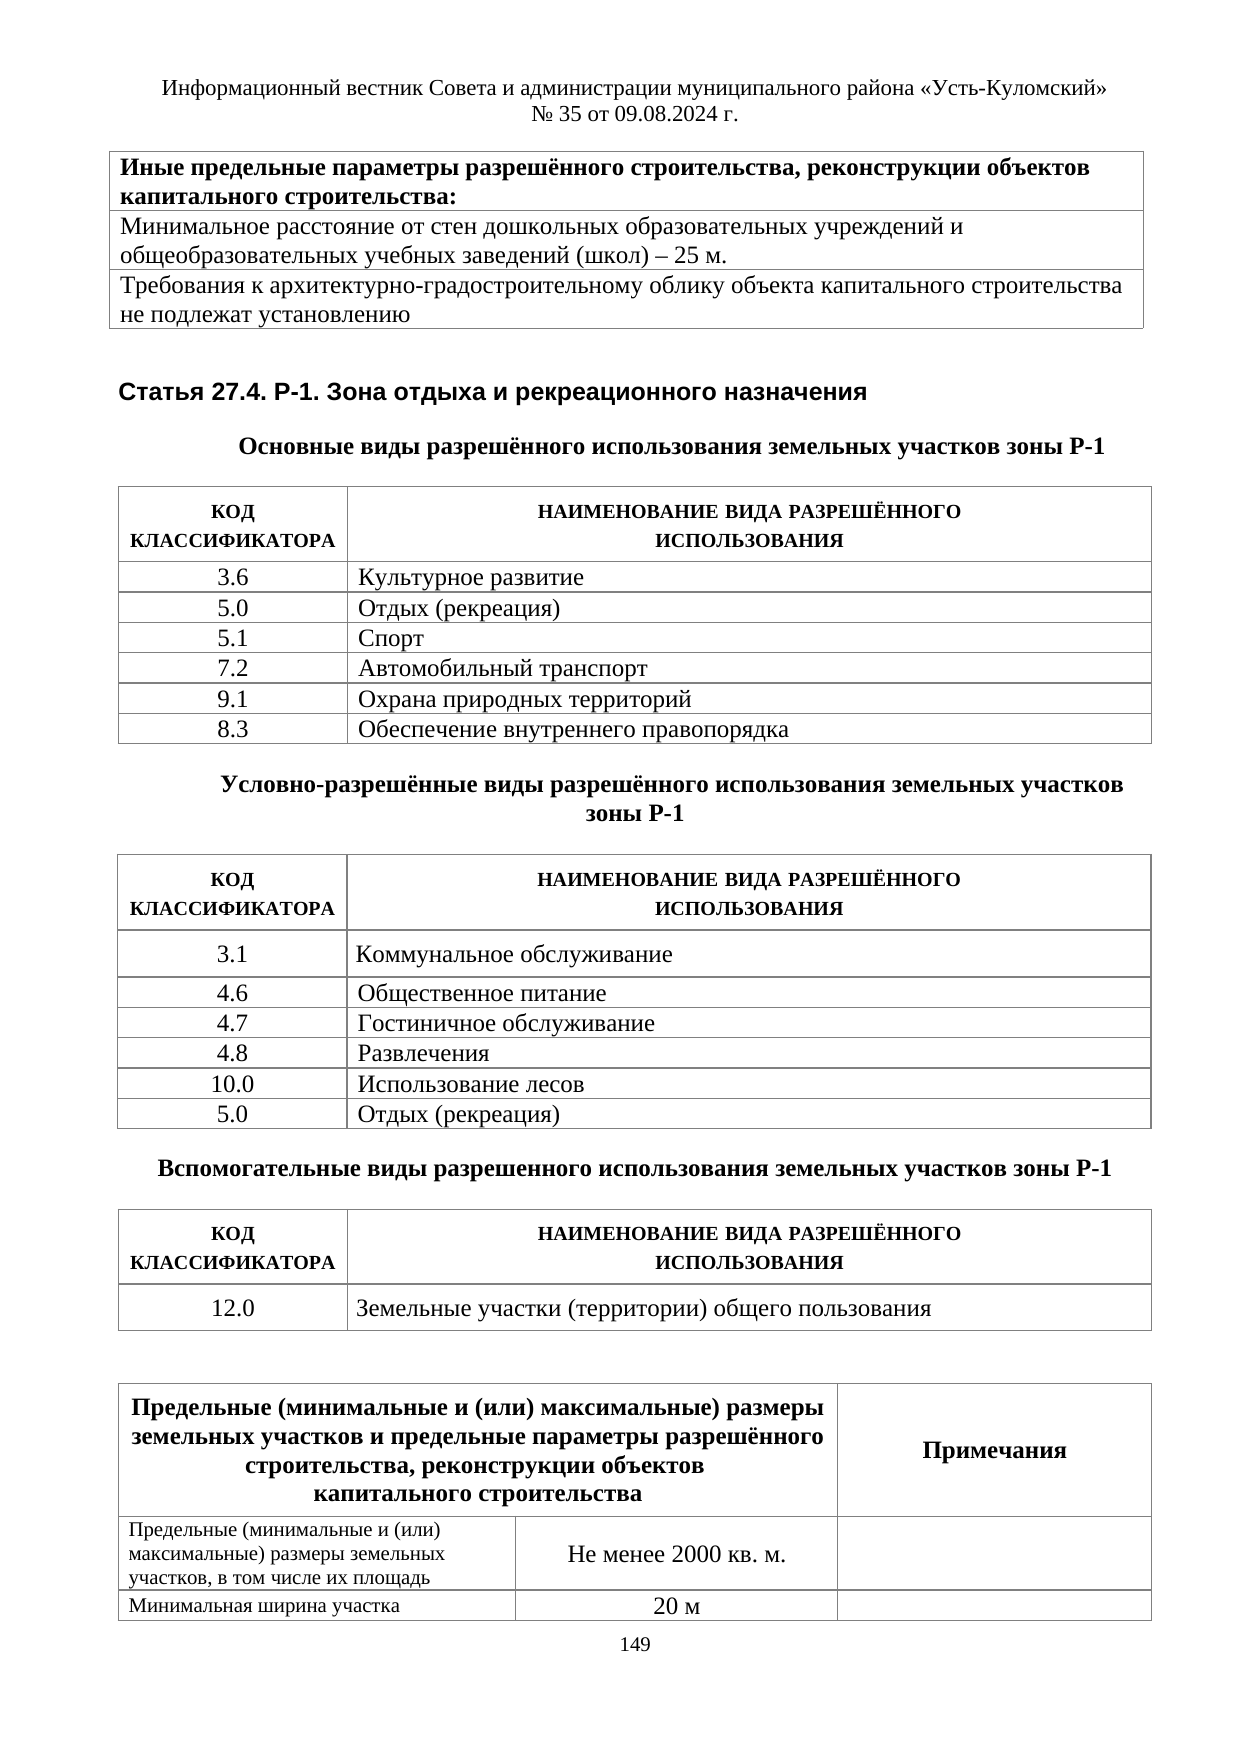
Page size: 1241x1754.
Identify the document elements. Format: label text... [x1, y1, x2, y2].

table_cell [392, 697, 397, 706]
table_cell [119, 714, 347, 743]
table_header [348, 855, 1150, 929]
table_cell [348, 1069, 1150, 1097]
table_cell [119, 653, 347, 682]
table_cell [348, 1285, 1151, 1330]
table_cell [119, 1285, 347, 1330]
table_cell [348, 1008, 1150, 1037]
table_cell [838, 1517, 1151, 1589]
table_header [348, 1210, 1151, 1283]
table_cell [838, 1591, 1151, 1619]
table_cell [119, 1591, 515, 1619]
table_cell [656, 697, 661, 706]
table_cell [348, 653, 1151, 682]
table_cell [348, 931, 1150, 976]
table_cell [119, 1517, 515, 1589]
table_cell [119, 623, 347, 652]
text Статья 27.4. Р-1. Зона отдыха и рекреационного назначения [118, 377, 1152, 406]
text Условно-разрешённые виды разрешённого использования земельных участков зоны Р-1 [118, 769, 1152, 827]
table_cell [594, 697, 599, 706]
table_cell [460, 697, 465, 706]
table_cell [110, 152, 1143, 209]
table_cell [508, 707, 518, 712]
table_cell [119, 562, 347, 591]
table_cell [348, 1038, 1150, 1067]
text Вспомогательные виды разрешенного использования земельных участков зоны Р-1 [118, 1153, 1152, 1182]
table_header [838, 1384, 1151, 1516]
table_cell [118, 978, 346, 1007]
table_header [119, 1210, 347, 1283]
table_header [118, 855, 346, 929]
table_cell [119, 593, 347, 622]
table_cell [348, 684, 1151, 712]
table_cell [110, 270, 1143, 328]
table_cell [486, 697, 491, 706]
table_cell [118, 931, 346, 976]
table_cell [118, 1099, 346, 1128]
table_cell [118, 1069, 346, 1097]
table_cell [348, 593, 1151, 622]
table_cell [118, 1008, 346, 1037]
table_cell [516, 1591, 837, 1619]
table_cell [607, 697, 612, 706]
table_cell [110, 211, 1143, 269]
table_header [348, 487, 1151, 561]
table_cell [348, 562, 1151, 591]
text Основные виды разрешённого использования земельных участков зоны Р-1 [118, 431, 1152, 460]
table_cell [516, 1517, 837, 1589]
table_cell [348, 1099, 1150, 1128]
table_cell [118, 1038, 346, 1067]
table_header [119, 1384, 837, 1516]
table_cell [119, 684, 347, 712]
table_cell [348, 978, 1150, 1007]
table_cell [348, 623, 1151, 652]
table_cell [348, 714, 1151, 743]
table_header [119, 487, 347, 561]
